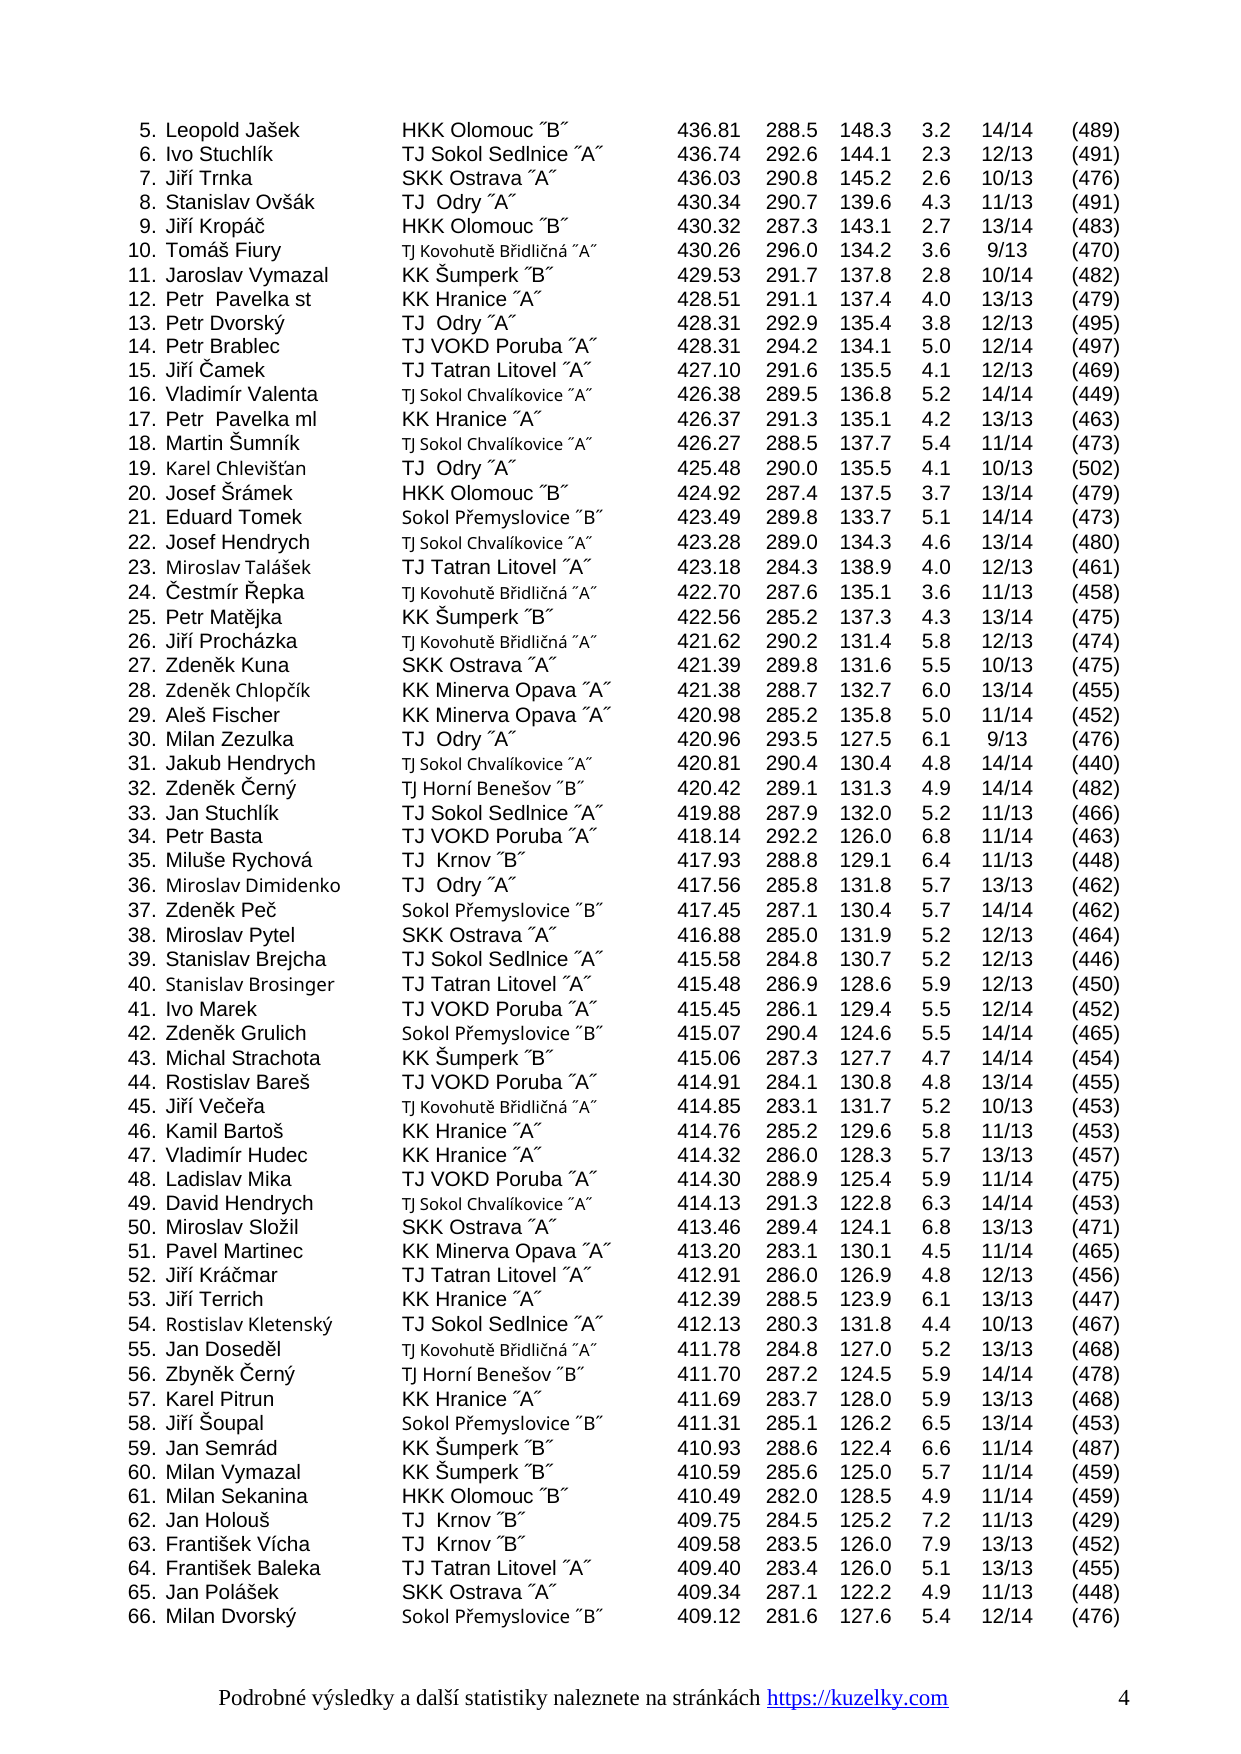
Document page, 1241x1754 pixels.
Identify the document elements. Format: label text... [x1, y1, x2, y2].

text 9. Jiří Kropáč HKK Olomouc ˝B˝ 430.32 287.3 143.1 2.7 13/14 (483) [106, 214, 1134, 238]
text 40. Stanislav Brosinger TJ Tatran Litovel ˝A˝ 415.48 286.9 128.6 5.9 12/13 (450) [106, 971, 1134, 997]
text 13. Petr Dvorský TJ Odry ˝A˝ 428.31 292.9 135.4 3.8 12/13 (495) [106, 310, 1134, 334]
text 22. Josef Hendrych TJ Sokol Chvalíkovice ˝A˝ 423.28 289.0 134.3 4.6 13/14 (480) [106, 530, 1134, 554]
text 16. Vladimír Valenta TJ Sokol Chvalíkovice ˝A˝ 426.38 289.5 136.8 5.2 14/14 (449) [106, 382, 1134, 407]
text 18. Martin Šumník TJ Sokol Chvalíkovice ˝A˝ 426.27 288.5 137.7 5.4 11/14 (473) [106, 431, 1134, 455]
text 64. František Baleka TJ Tatran Litovel ˝A˝ 409.40 283.4 126.0 5.1 13/13 (455) [106, 1556, 1134, 1579]
text 5. Leopold Jašek HKK Olomouc ˝B˝ 436.81 288.5 148.3 3.2 14/14 (489) [106, 118, 1134, 142]
text 56. Zbyněk Černý TJ Horní Benešov ˝B˝ 411.70 287.2 124.5 5.9 14/14 (478) [106, 1361, 1134, 1386]
text 29. Aleš Fischer KK Minerva Opava ˝A˝ 420.98 285.2 135.8 5.0 11/14 (452) [106, 702, 1134, 726]
text 27. Zdeněk Kuna SKK Ostrava ˝A˝ 421.39 289.8 131.6 5.5 10/13 (475) [106, 653, 1134, 677]
text 53. Jiří Terrich KK Hranice ˝A˝ 412.39 288.5 123.9 6.1 13/13 (447) [106, 1287, 1134, 1311]
text 8. Stanislav Ovšák TJ Odry ˝A˝ 430.34 290.7 139.6 4.3 11/13 (491) [106, 190, 1134, 214]
text 36. Miroslav Dimidenko TJ Odry ˝A˝ 417.56 285.8 131.8 5.7 13/13 (462) [106, 872, 1134, 898]
text 41. Ivo Marek TJ VOKD Poruba ˝A˝ 415.45 286.1 129.4 5.5 12/14 (452) [106, 997, 1134, 1021]
text 24. Čestmír Řepka TJ Kovohutě Břidličná ˝A˝ 422.70 287.6 135.1 3.6 11/13 (458) [106, 580, 1134, 604]
text 34. Petr Basta TJ VOKD Poruba ˝A˝ 418.14 292.2 126.0 6.8 11/14 (463) [106, 824, 1134, 848]
text 26. Jiří Procházka TJ Kovohutě Břidličná ˝A˝ 421.62 290.2 131.4 5.8 12/13 (474) [106, 628, 1134, 653]
text 25. Petr Matějka KK Šumperk ˝B˝ 422.56 285.2 137.3 4.3 13/14 (475) [106, 604, 1134, 628]
text 50. Miroslav Složil SKK Ostrava ˝A˝ 413.46 289.4 124.1 6.8 13/13 (471) [106, 1215, 1134, 1239]
text 28. Zdeněk Chlopčík KK Minerva Opava ˝A˝ 421.38 288.7 132.7 6.0 13/14 (455) [106, 677, 1134, 702]
text 58. Jiří Šoupal Sokol Přemyslovice ˝B˝ 411.31 285.1 126.2 6.5 13/14 (453) [106, 1410, 1134, 1436]
text 54. Rostislav Kletenský TJ Sokol Sedlnice ˝A˝ 412.13 280.3 131.8 4.4 10/13 (467) [106, 1311, 1134, 1336]
text 23. Miroslav Talášek TJ Tatran Litovel ˝A˝ 423.18 284.3 138.9 4.0 12/13 (461) [106, 554, 1134, 580]
text 35. Miluše Rychová TJ Krnov ˝B˝ 417.93 288.8 129.1 6.4 11/13 (448) [106, 848, 1134, 872]
text 55. Jan Doseděl TJ Kovohutě Břidličná ˝A˝ 411.78 284.8 127.0 5.2 13/13 (468) [106, 1336, 1134, 1361]
text 11. Jaroslav Vymazal KK Šumperk ˝B˝ 429.53 291.7 137.8 2.8 10/14 (482) [106, 262, 1134, 286]
text 7. Jiří Trnka SKK Ostrava ˝A˝ 436.03 290.8 145.2 2.6 10/13 (476) [106, 166, 1134, 190]
text 59. Jan Semrád KK Šumperk ˝B˝ 410.93 288.6 122.4 6.6 11/14 (487) [106, 1436, 1134, 1460]
text 19. Karel Chlevišťan TJ Odry ˝A˝ 425.48 290.0 135.5 4.1 10/13 (502) [106, 455, 1134, 481]
text 32. Zdeněk Černý TJ Horní Benešov ˝B˝ 420.42 289.1 131.3 4.9 14/14 (482) [106, 775, 1134, 800]
text 51. Pavel Martinec KK Minerva Opava ˝A˝ 413.20 283.1 130.1 4.5 11/14 (465) [106, 1239, 1134, 1263]
text 12. Petr Pavelka st KK Hranice ˝A˝ 428.51 291.1 137.4 4.0 13/13 (479) [106, 286, 1134, 310]
text 6. Ivo Stuchlík TJ Sokol Sedlnice ˝A˝ 436.74 292.6 144.1 2.3 12/13 (491) [106, 142, 1134, 166]
text 65. Jan Polášek SKK Ostrava ˝A˝ 409.34 287.1 122.2 4.9 11/13 (448) [106, 1579, 1134, 1603]
text 42. Zdeněk Grulich Sokol Přemyslovice ˝B˝ 415.07 290.4 124.6 5.5 14/14 (465) [106, 1021, 1134, 1046]
text 10. Tomáš Fiury TJ Kovohutě Břidličná ˝A˝ 430.26 296.0 134.2 3.6 9/13 (470) [106, 238, 1134, 262]
text 17. Petr Pavelka ml KK Hranice ˝A˝ 426.37 291.3 135.1 4.2 13/13 (463) [106, 407, 1134, 431]
text 66. Milan Dvorský Sokol Přemyslovice ˝B˝ 409.12 281.6 127.6 5.4 12/14 (476) [106, 1603, 1134, 1629]
text 63. František Vícha TJ Krnov ˝B˝ 409.58 283.5 126.0 7.9 13/13 (452) [106, 1532, 1134, 1556]
text 48. Ladislav Mika TJ VOKD Poruba ˝A˝ 414.30 288.9 125.4 5.9 11/14 (475) [106, 1167, 1134, 1191]
text 21. Eduard Tomek Sokol Přemyslovice ˝B˝ 423.49 289.8 133.7 5.1 14/14 (473) [106, 504, 1134, 530]
text 49. David Hendrych TJ Sokol Chvalíkovice ˝A˝ 414.13 291.3 122.8 6.3 14/14 (453) [106, 1191, 1134, 1215]
text 60. Milan Vymazal KK Šumperk ˝B˝ 410.59 285.6 125.0 5.7 11/14 (459) [106, 1460, 1134, 1484]
text 15. Jiří Čamek TJ Tatran Litovel ˝A˝ 427.10 291.6 135.5 4.1 12/13 (469) [106, 358, 1134, 382]
text 30. Milan Zezulka TJ Odry ˝A˝ 420.96 293.5 127.5 6.1 9/13 (476) [106, 726, 1134, 750]
text 47. Vladimír Hudec KK Hranice ˝A˝ 414.32 286.0 128.3 5.7 13/13 (457) [106, 1143, 1134, 1167]
text 31. Jakub Hendrych TJ Sokol Chvalíkovice ˝A˝ 420.81 290.4 130.4 4.8 14/14 (440) [106, 750, 1134, 775]
text 62. Jan Holouš TJ Krnov ˝B˝ 409.75 284.5 125.2 7.2 11/13 (429) [106, 1508, 1134, 1532]
text 61. Milan Sekanina HKK Olomouc ˝B˝ 410.49 282.0 128.5 4.9 11/14 (459) [106, 1484, 1134, 1508]
text 37. Zdeněk Peč Sokol Přemyslovice ˝B˝ 417.45 287.1 130.4 5.7 14/14 (462) [106, 898, 1134, 923]
text 20. Josef Šrámek HKK Olomouc ˝B˝ 424.92 287.4 137.5 3.7 13/14 (479) [106, 481, 1134, 504]
text 33. Jan Stuchlík TJ Sokol Sedlnice ˝A˝ 419.88 287.9 132.0 5.2 11/13 (466) [106, 800, 1134, 824]
text 45. Jiří Večeřa TJ Kovohutě Břidličná ˝A˝ 414.85 283.1 131.7 5.2 10/13 (453) [106, 1094, 1134, 1119]
text 52. Jiří Kráčmar TJ Tatran Litovel ˝A˝ 412.91 286.0 126.9 4.8 12/13 (456) [106, 1263, 1134, 1287]
text 39. Stanislav Brejcha TJ Sokol Sedlnice ˝A˝ 415.58 284.8 130.7 5.2 12/13 (446) [106, 947, 1134, 971]
text 57. Karel Pitrun KK Hranice ˝A˝ 411.69 283.7 128.0 5.9 13/13 (468) [106, 1386, 1134, 1410]
text 44. Rostislav Bareš TJ VOKD Poruba ˝A˝ 414.91 284.1 130.8 4.8 13/14 (455) [106, 1070, 1134, 1094]
text 43. Michal Strachota KK Šumperk ˝B˝ 415.06 287.3 127.7 4.7 14/14 (454) [106, 1046, 1134, 1070]
text 14. Petr Brablec TJ VOKD Poruba ˝A˝ 428.31 294.2 134.1 5.0 12/14 (497) [106, 334, 1134, 358]
text 46. Kamil Bartoš KK Hranice ˝A˝ 414.76 285.2 129.6 5.8 11/13 (453) [106, 1119, 1134, 1143]
text 38. Miroslav Pytel SKK Ostrava ˝A˝ 416.88 285.0 131.9 5.2 12/13 (464) [106, 923, 1134, 947]
